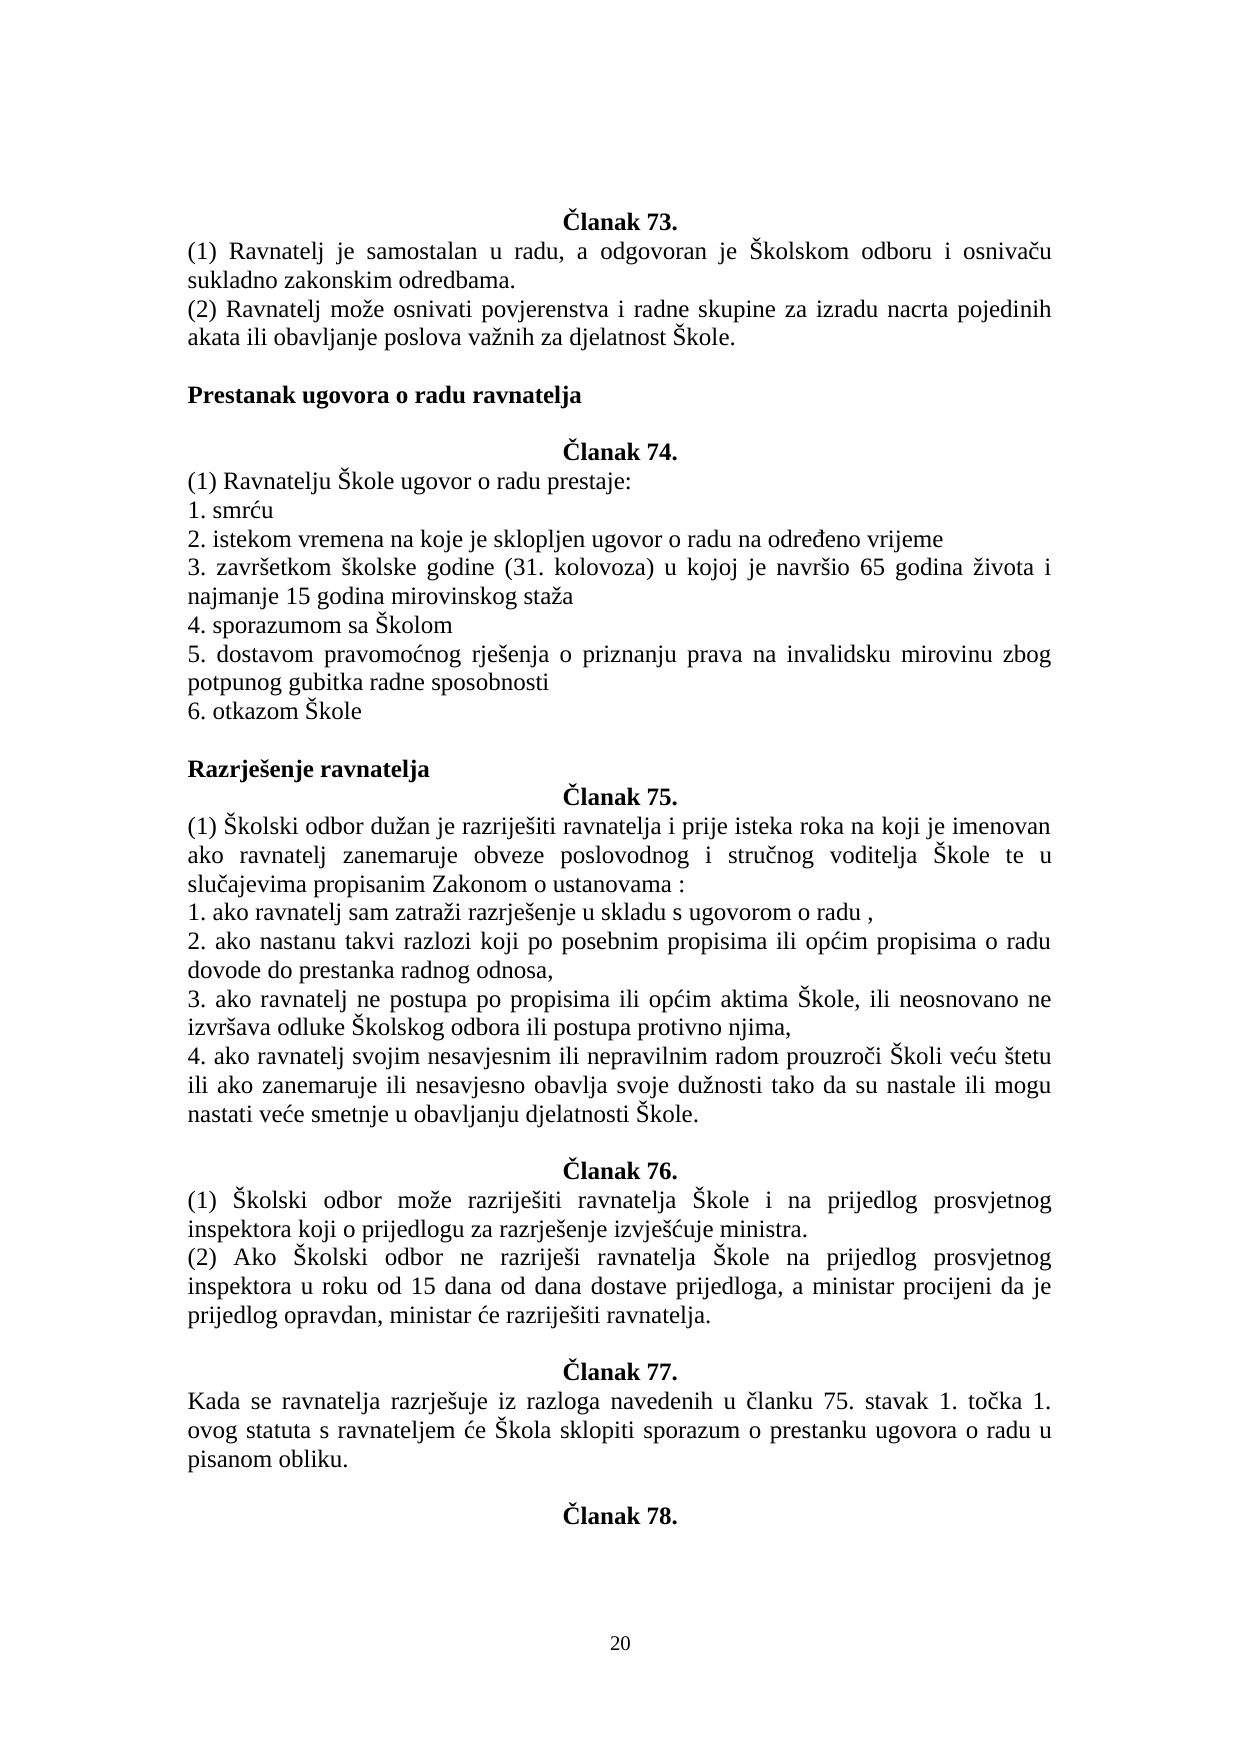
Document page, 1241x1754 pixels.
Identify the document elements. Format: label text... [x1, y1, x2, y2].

text Prestanak ugovora o radu ravnatelja [187, 380, 1053, 409]
text 2. istekom vremena na koje je sklopljen ugovor o radu na određeno vrijeme [187, 524, 1053, 552]
text 1. smrću [187, 495, 1053, 524]
text (1) Ravnatelju Škole ugovor o radu prestaje: [187, 466, 1053, 495]
text 4. ako ravnatelj svojim nesavjesnim ili nepravilnim radom prouzroči Školi veću štetu ili ako zanemaruje ili nesavjesno obavlja svoje dužnosti tako da su nastale ili mogu nastati veće smetnje u obavljanju djelatnosti Škole. [187, 1041, 1053, 1127]
text Razrješenje ravnatelja [187, 754, 1053, 782]
text 2. ako nastanu takvi razlozi koji po posebnim propisima ili općim propisima o radu dovode do prestanka radnog odnosa, [187, 926, 1053, 984]
text (2) Ravnatelj može osnivati povjerenstva i radne skupine za izradu nacrta pojedinih akata ili obavljanje poslova važnih za djelatnost Škole. [187, 294, 1053, 351]
text (1) Školski odbor dužan je razriješiti ravnatelja i prije isteka roka na koji je imenovan ako ravnatelj zanemaruje obveze poslovodnog i stručnog voditelja Škole te u slučajevima propisanim Zakonom o ustanovama : [187, 811, 1053, 897]
text Članak 76. [187, 1156, 1053, 1185]
text Članak 77. [187, 1357, 1053, 1386]
text 1. ako ravnatelj sam zatraži razrješenje u skladu s ugovorom o radu , [187, 897, 1053, 926]
text 4. sporazumom sa Školom [187, 610, 1053, 639]
text Kada se ravnatelja razrješuje iz razloga navedenih u članku 75. stavak 1. točka 1. ovog statuta s ravnateljem će Škola sklopiti sporazum o prestanku ugovora o radu u pisanom obliku. [187, 1386, 1053, 1472]
text 6. otkazom Škole [187, 696, 1053, 725]
text Članak 73. [187, 207, 1053, 236]
text (1) Školski odbor može razriješiti ravnatelja Škole i na prijedlog prosvjetnog inspektora koji o prijedlogu za razrješenje izvješćuje ministra. [187, 1185, 1053, 1242]
text 3. ako ravnatelj ne postupa po propisima ili općim aktima Škole, ili neosnovano ne izvršava odluke Školskog odbora ili postupa protivno njima, [187, 984, 1053, 1041]
text Članak 75. [187, 782, 1053, 811]
text 5. dostavom pravomoćnog rješenja o priznanju prava na invalidsku mirovinu zbog potpunog gubitka radne sposobnosti [187, 639, 1053, 696]
text (2) Ako Školski odbor ne razriješi ravnatelja Škole na prijedlog prosvjetnog inspektora u roku od 15 dana od dana dostave prijedloga, a ministar procijeni da je prijedlog opravdan, ministar će razriješiti ravnatelja. [187, 1242, 1053, 1329]
text (1) Ravnatelj je samostalan u radu, a odgovoran je Školskom odboru i osnivaču sukladno zakonskim odredbama. [187, 236, 1053, 294]
text Članak 74. [187, 437, 1053, 466]
text 3. završetkom školske godine (31. kolovoza) u kojoj je navršio 65 godina života i najmanje 15 godina mirovinskog staža [187, 552, 1053, 610]
text Članak 78. [562, 1501, 1053, 1530]
